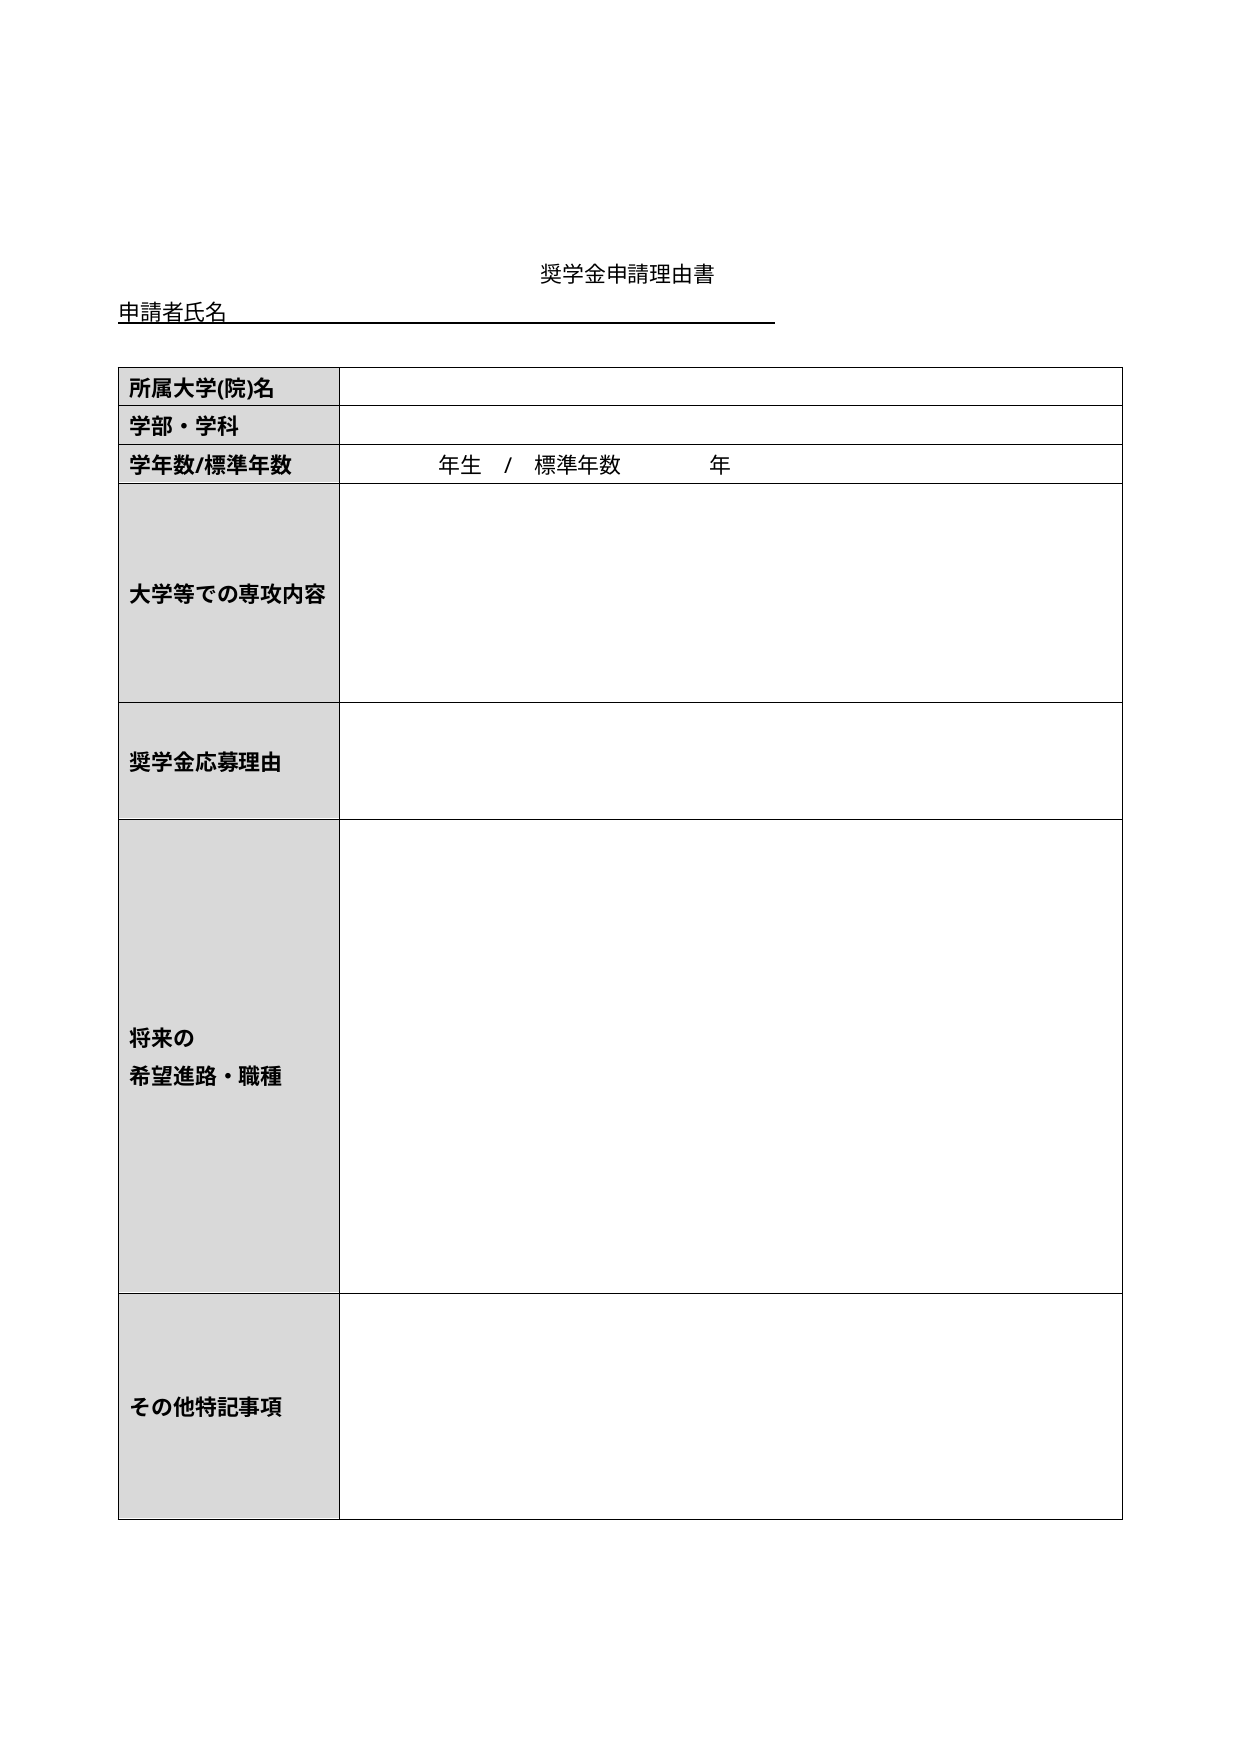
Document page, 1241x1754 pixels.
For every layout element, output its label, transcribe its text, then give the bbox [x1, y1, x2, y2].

table_cell [340, 1294, 1122, 1518]
table_cell 年生 / 標準年数 年 [340, 445, 1122, 482]
table_header 所属大学(院)名 [119, 368, 339, 405]
table_cell その他特記事項 [119, 1294, 339, 1518]
table_cell [340, 406, 1122, 444]
table_header [340, 368, 1122, 405]
table_cell [340, 703, 1122, 818]
table_cell 学年数/標準年数 [119, 445, 339, 482]
table_cell 将来の 希望進路・職種 [119, 820, 339, 1292]
text 奨学金申請理由書 [118, 254, 1137, 292]
table_cell 学部・学科 [119, 406, 339, 444]
table_cell 奨学金応募理由 [119, 703, 339, 818]
text 申請者氏名 [118, 292, 1137, 329]
table_cell [340, 484, 1122, 702]
table_cell [340, 820, 1122, 1292]
table_cell 大学等での専攻内容 [119, 484, 339, 702]
